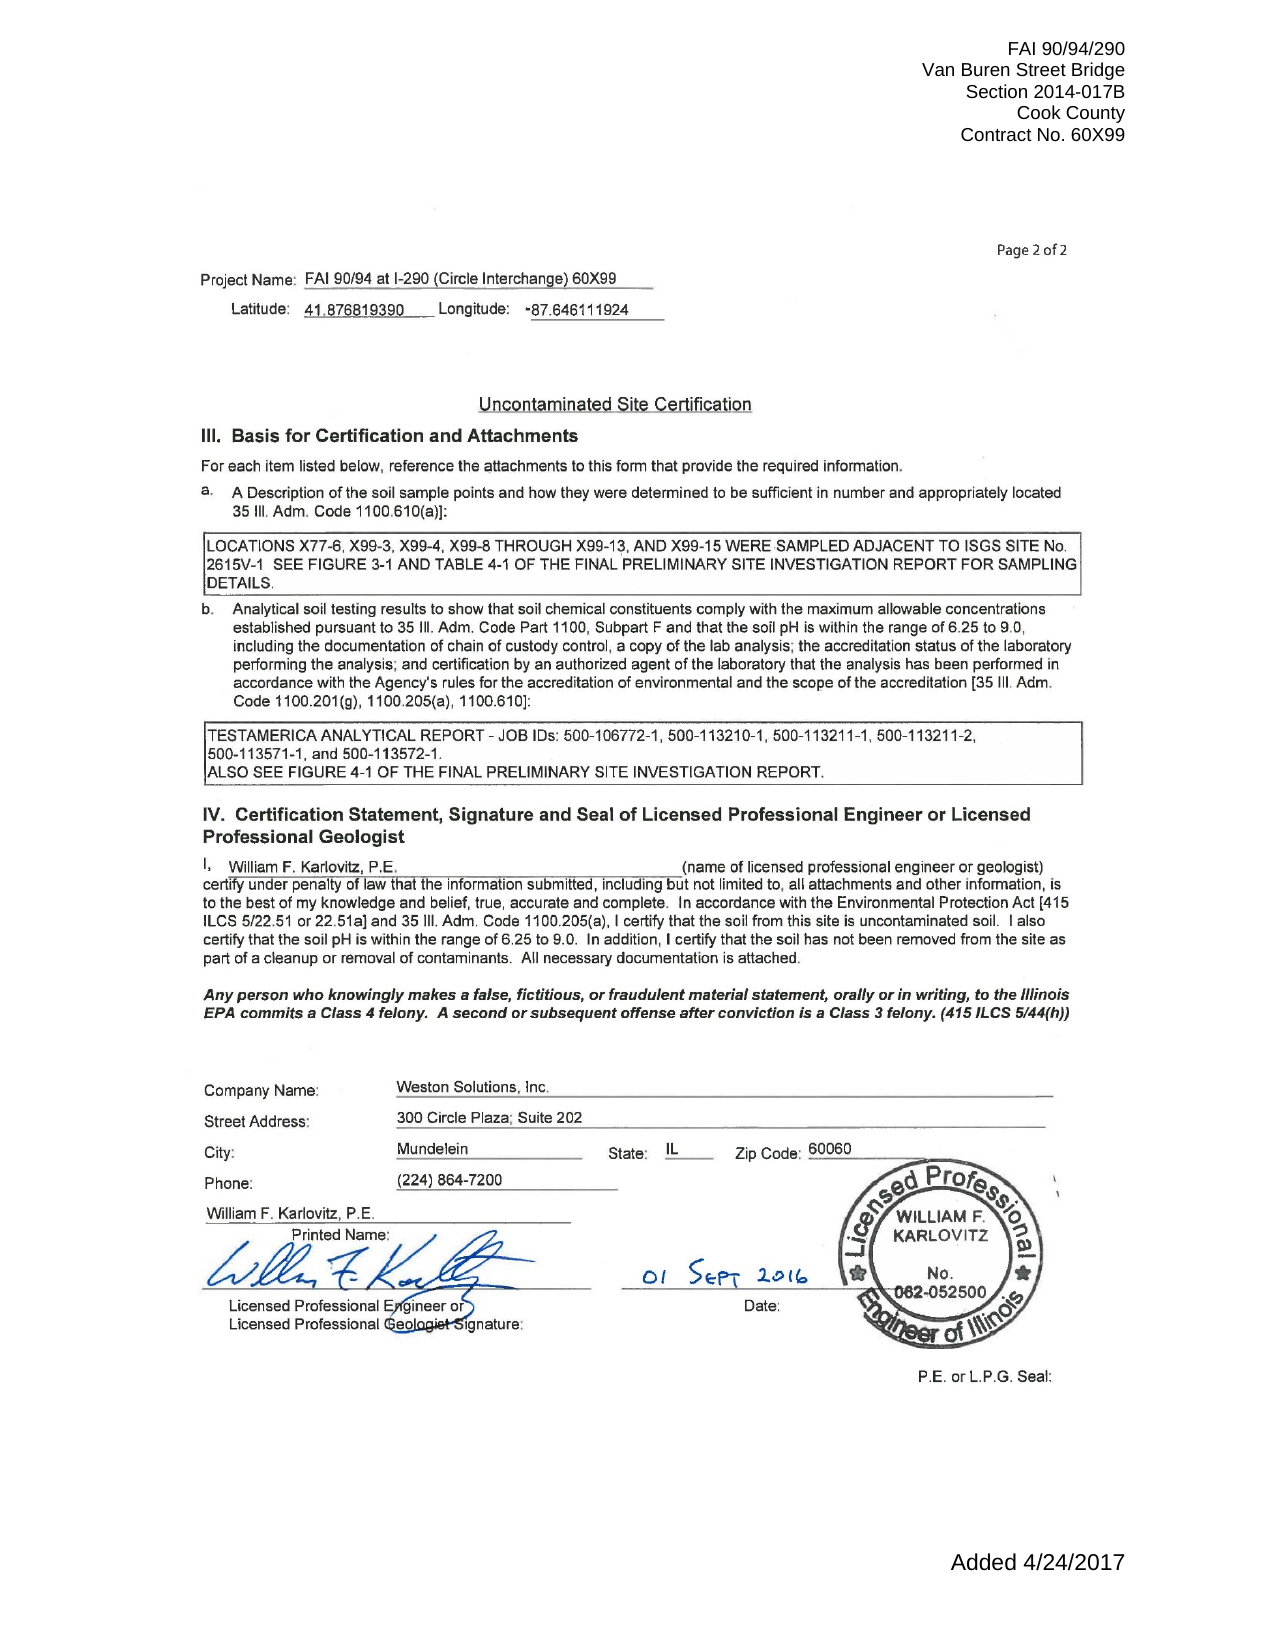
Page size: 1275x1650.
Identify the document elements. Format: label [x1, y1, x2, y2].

picture [150, 173, 1125, 1436]
